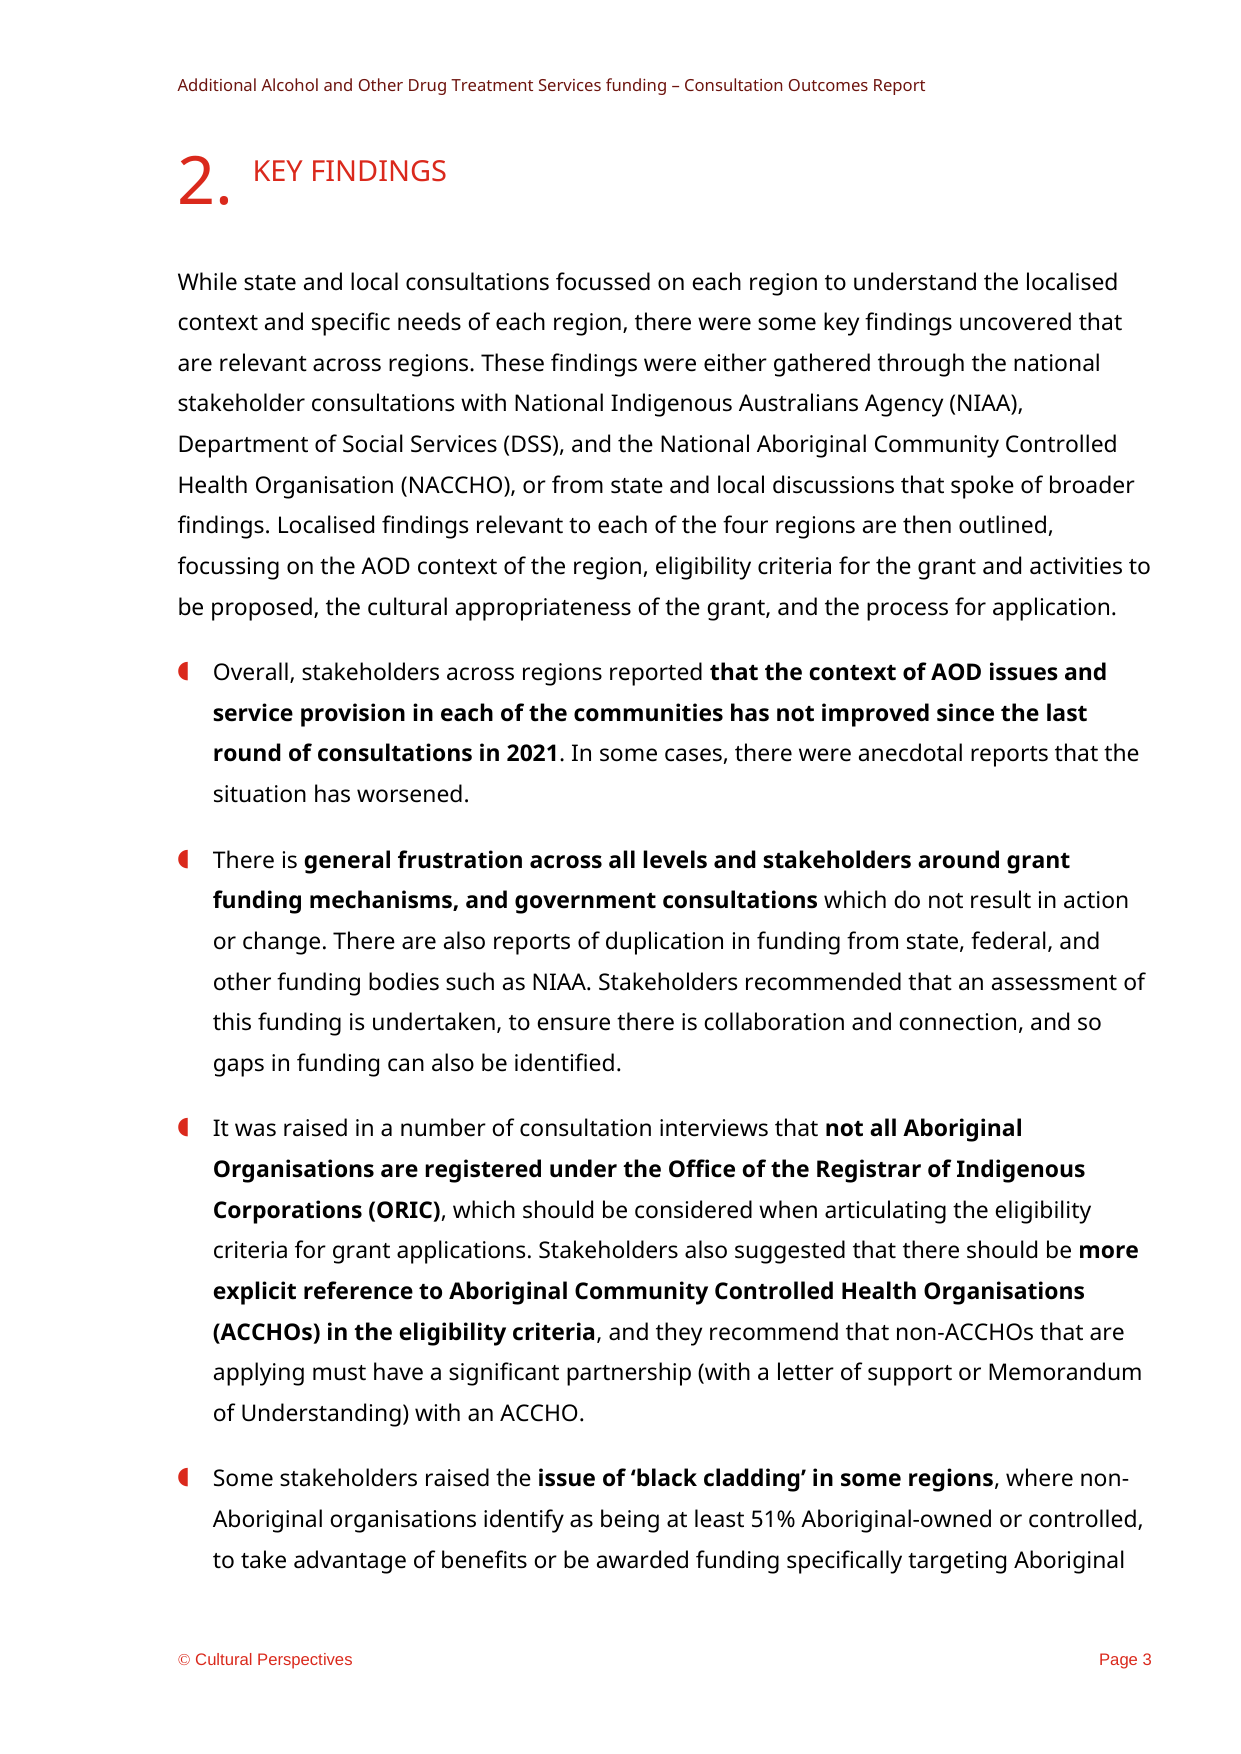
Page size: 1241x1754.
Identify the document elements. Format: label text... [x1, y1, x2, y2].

list There is general frustration across all levels and stakeholders around grant funding mechanisms, and government consultations which do not result in action or change. There are also reports of duplication in funding from state, federal, and other funding bodies such as NIAA. Stakeholders recommended that an assessment of this funding is undertaken, to ensure there is collaboration and connection, and so gaps in funding can also be identified. [177, 843, 1152, 1078]
subtitle Key Findings [177, 133, 1152, 224]
list It was raised in a number of consultation interviews that not all Aboriginal Organisations are registered under the Office of the Registrar of Indigenous Corporations (ORIC), which should be considered when articulating the eligibility criteria for grant applications. Stakeholders also suggested that there should be more explicit reference to Aboriginal Community Controlled Health Organisations (ACCHOs) in the eligibility criteria, and they recommend that non-ACCHOs that are applying must have a significant partnership (with a letter of support or Memorandum of Understanding) with an ACCHO. [177, 1112, 1152, 1428]
list Overall, stakeholders across regions reported that the context of AOD issues and service provision in each of the communities has not improved since the last round of consultations in 2021. In some cases, there were anecdotal reports that the situation has worsened. [177, 656, 1152, 809]
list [177, 1462, 1152, 1575]
text While state and local consultations focussed on each region to understand the localised context and specific needs of each region, there were some key findings uncovered that are relevant across regions. These findings were either gathered through the national stakeholder consultations with National Indigenous Australians Agency (NIAA), Department of Social Services (DSS), and the National Aboriginal Community Controlled Health Organisation (NACCHO), or from state and local discussions that spoke of broader findings. Localised findings relevant to each of the four regions are then outlined, focussing on the AOD context of the region, eligibility criteria for the grant and activities to be proposed, the cultural appropriateness of the grant, and the process for application. [177, 265, 1152, 622]
